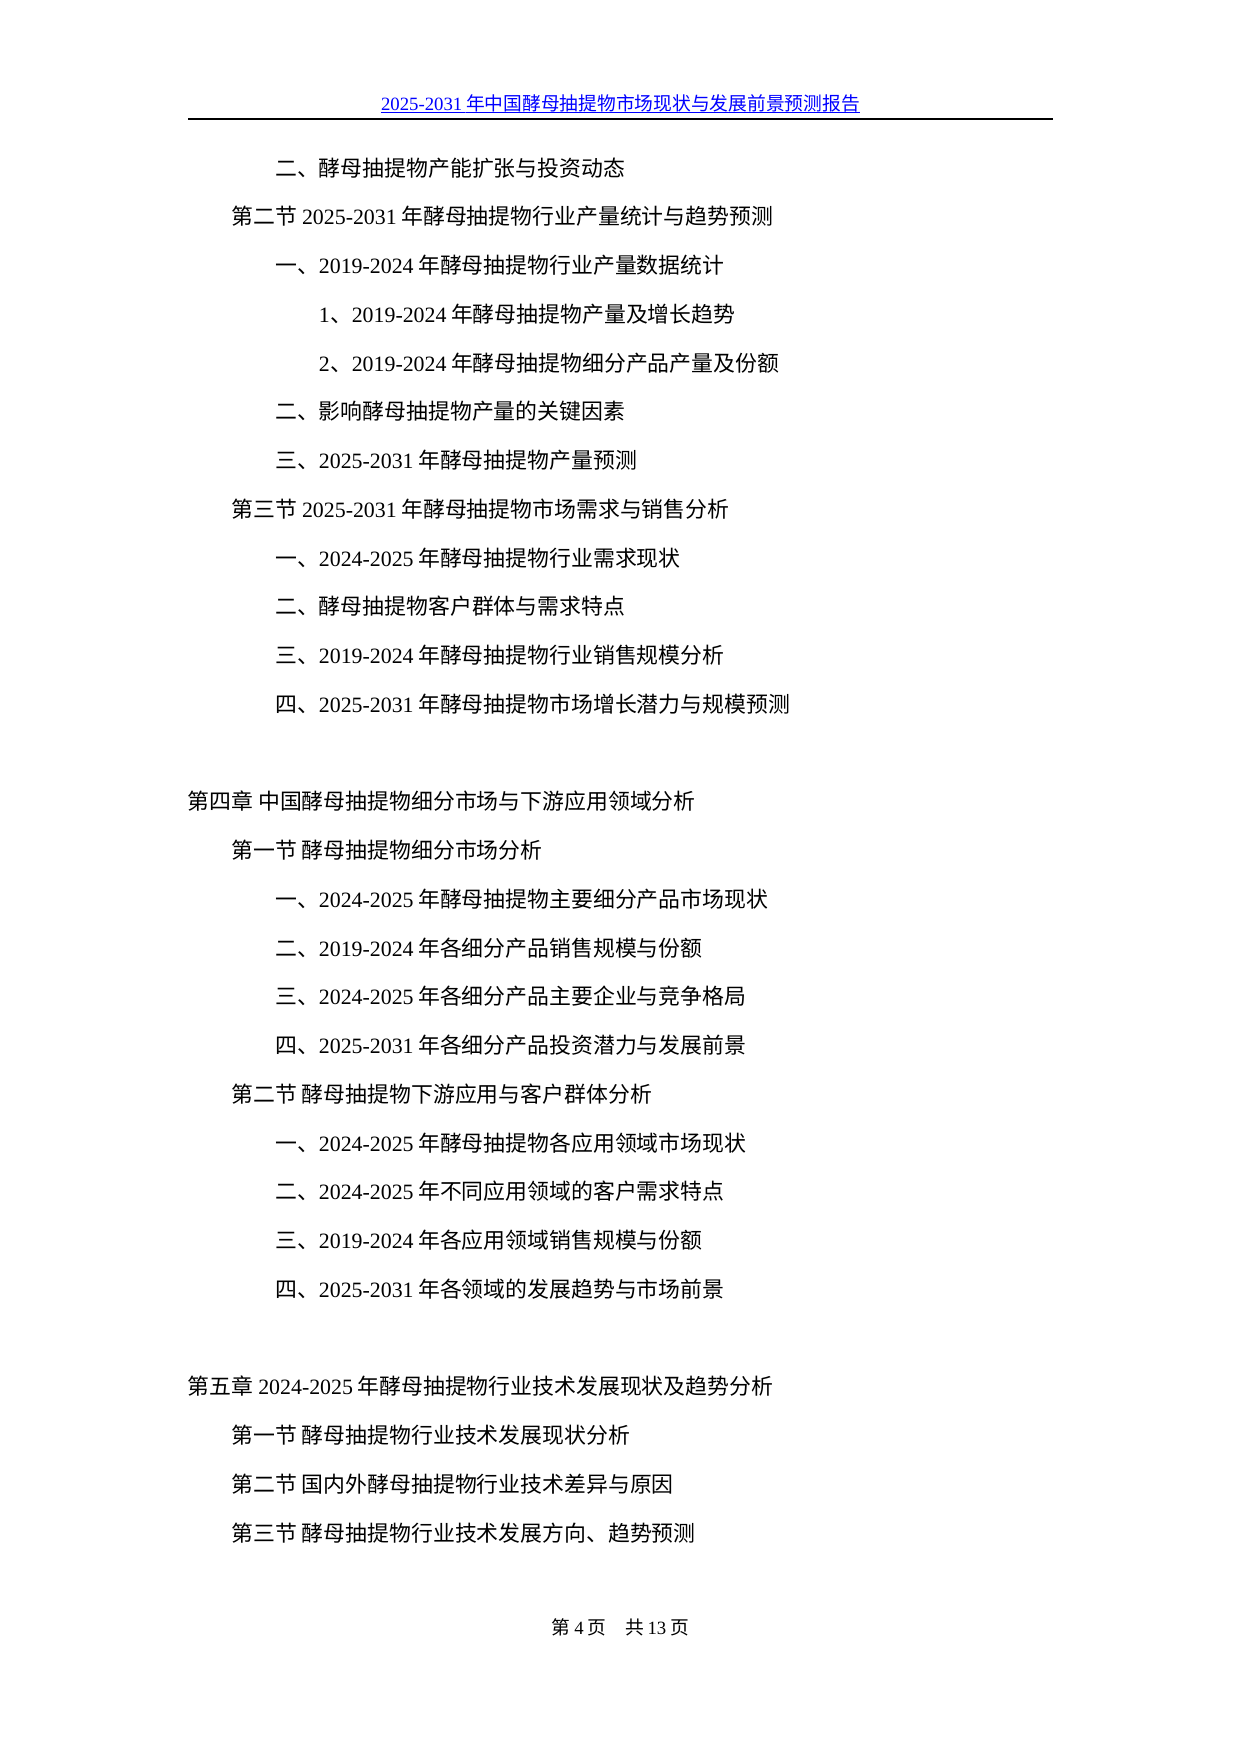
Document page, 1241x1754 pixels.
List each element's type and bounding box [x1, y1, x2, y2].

text [187, 150, 1053, 1548]
